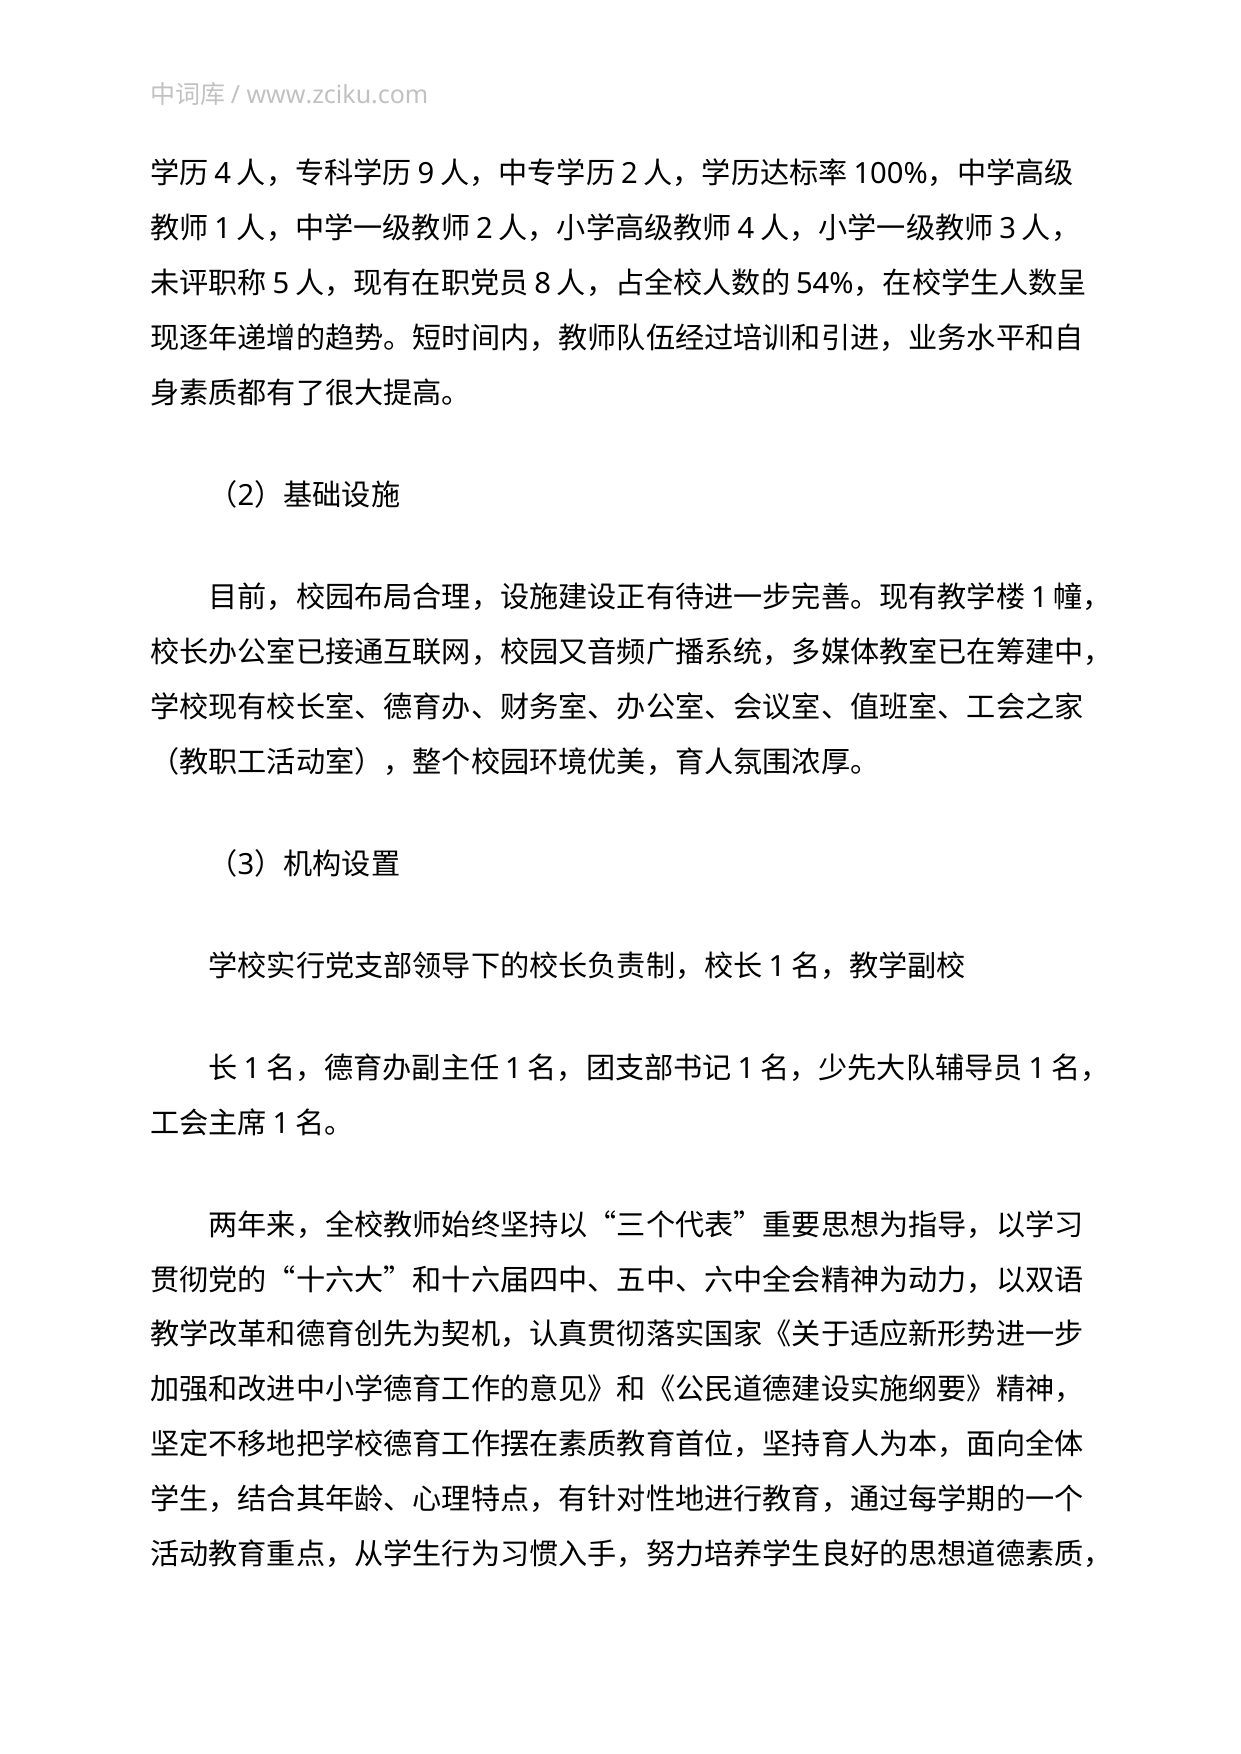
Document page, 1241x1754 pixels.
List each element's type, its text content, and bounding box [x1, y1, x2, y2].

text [150, 1201, 1090, 1573]
text 目前，校园布局合理，设施建设正有待进一步完善。现有教学楼1幢，校长办公室已接通互联网，校园又音频广播系统，多媒体教室已在筹建中，学校现有校长室、德育办、财务室、办公室、会议室、值班室、工会之家（教职工活动室），整个校园环境优美，育人氛围浓厚。 [150, 574, 1090, 781]
text （3）机构设置 [150, 840, 1090, 883]
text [150, 150, 1090, 412]
text 长1名，德育办副主任1名，团支部书记1名，少先大队辅导员1名，工会主席1名。 [150, 1044, 1090, 1142]
text 学校实行党支部领导下的校长负责制，校长1名，教学副校 [150, 942, 1090, 984]
text （2）基础设施 [150, 472, 1090, 514]
